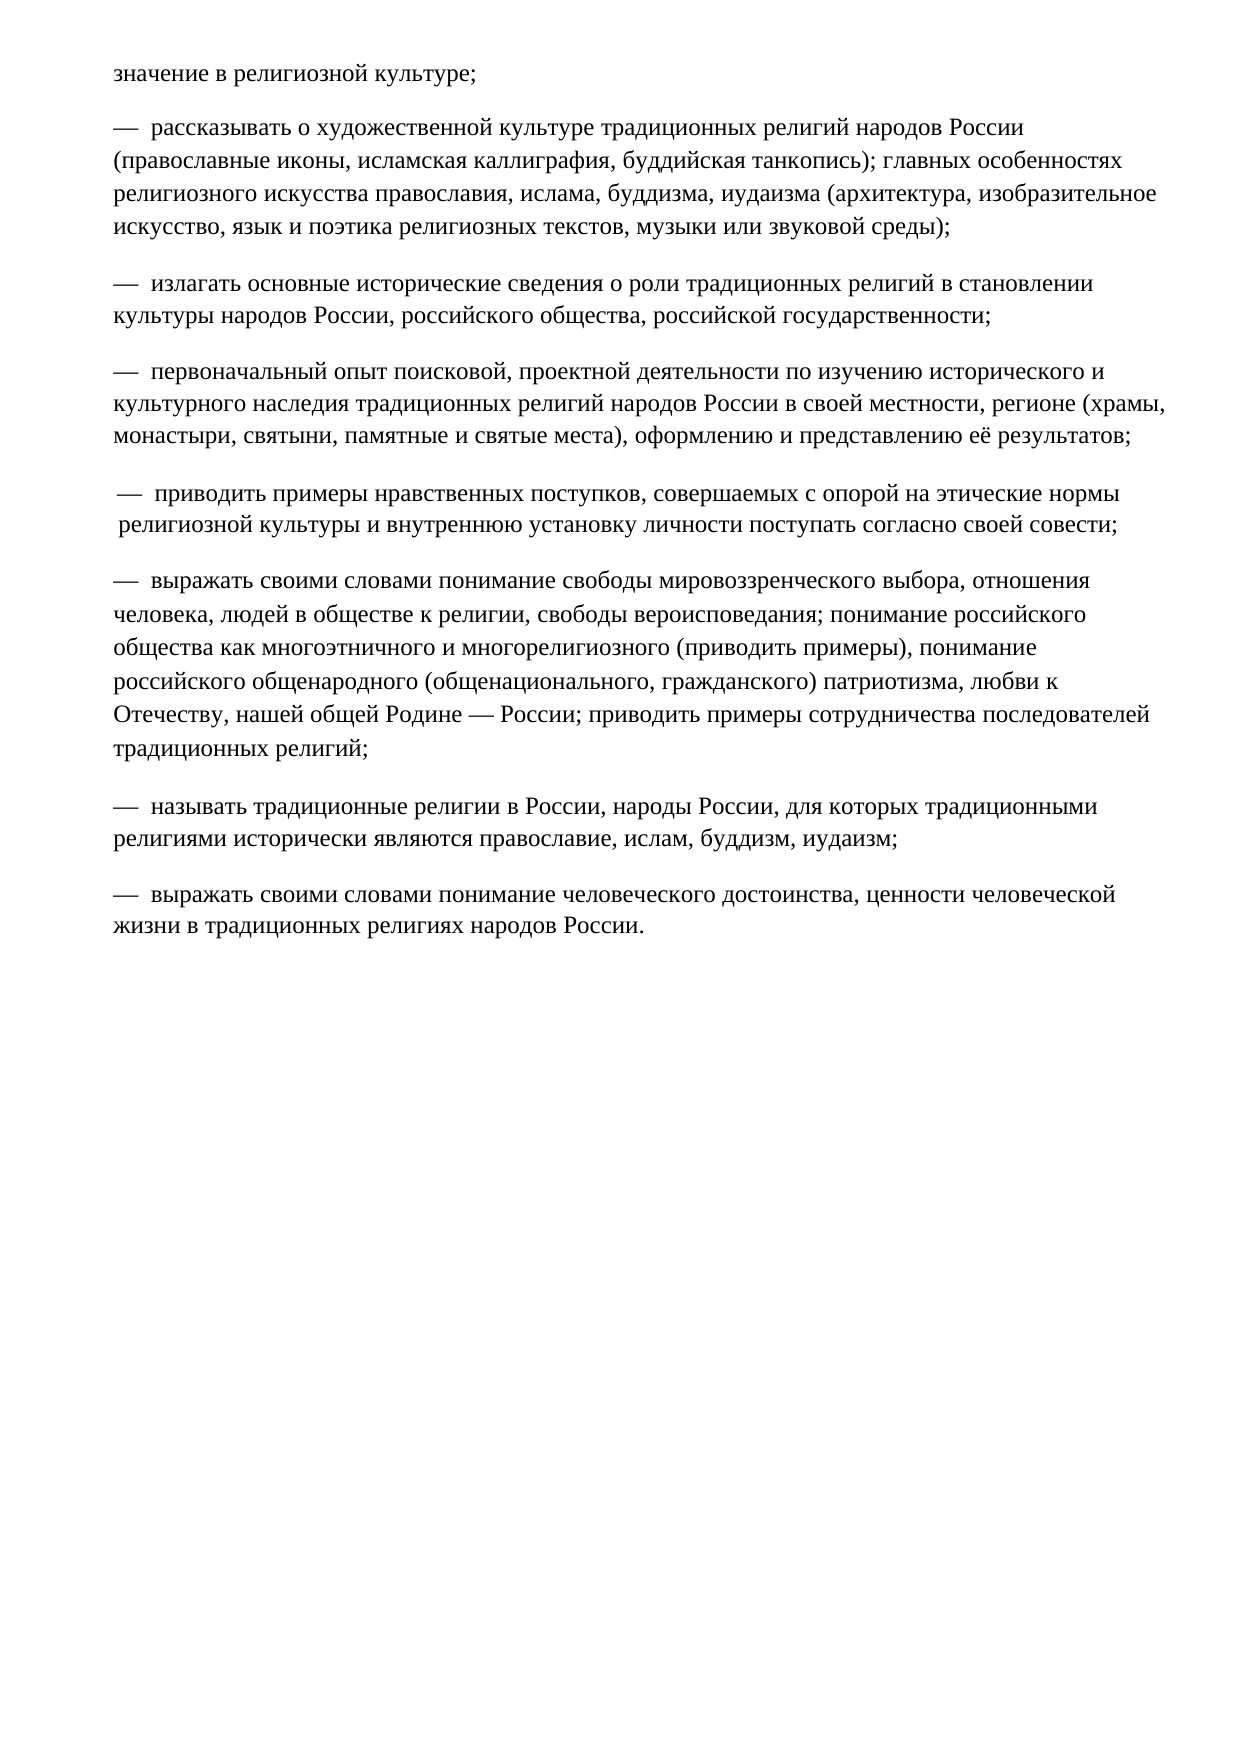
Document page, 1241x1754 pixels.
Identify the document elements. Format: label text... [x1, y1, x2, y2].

text — выражать своими словами понимание свободы мировоззренческого выбора, отношения человека, людей в обществе к религии, свободы вероисповедания; понимание российского общества как многоэтничного и многорелигиозного (приводить примеры), понимание российского общенародного (общенационального, гражданского) патриотизма, любви к Отечеству, нашей общей Родине — России; приводить примеры сотрудничества последователей традиционных религий; [113, 565, 1153, 762]
text значение в религиозной культуре; [113, 59, 1168, 87]
text — излагать основные исторические сведения о роли традиционных религий в становлении культуры народов России, российского общества, российской государственности; [113, 268, 1108, 328]
text — выражать своими словами понимание человеческого достоинства, ценности человеческой жизни в традиционных религиях народов России. [113, 879, 1123, 939]
text — первоначальный опыт поисковой, проектной деятельности по изучению исторического и культурного наследия традиционных религий народов России в своей местности, регионе (храмы, монастыри, святыни, памятные и святые места), оформлению и представлению её результатов; [113, 356, 1168, 449]
text — называть традиционные религии в России, народы России, для которых традиционными религиями исторически являются православие, ислам, буддизм, иудаизм; [113, 791, 1108, 851]
text — рассказывать о художественной культуре традиционных религий народов России (православные иконы, исламская каллиграфия, буддийская танкопись); главных особенностях религиозного искусства православия, ислама, буддизма, иудаизма (архитектура, изобразительное искусство, язык и поэтика религиозных текстов, музыки или звуковой среды); [113, 112, 1168, 239]
text — приводить примеры нравственных поступков, совершаемых с опорой на этические нормы религиозной культуры и внутреннюю установку личности поступать согласно своей совести; [113, 478, 1123, 538]
